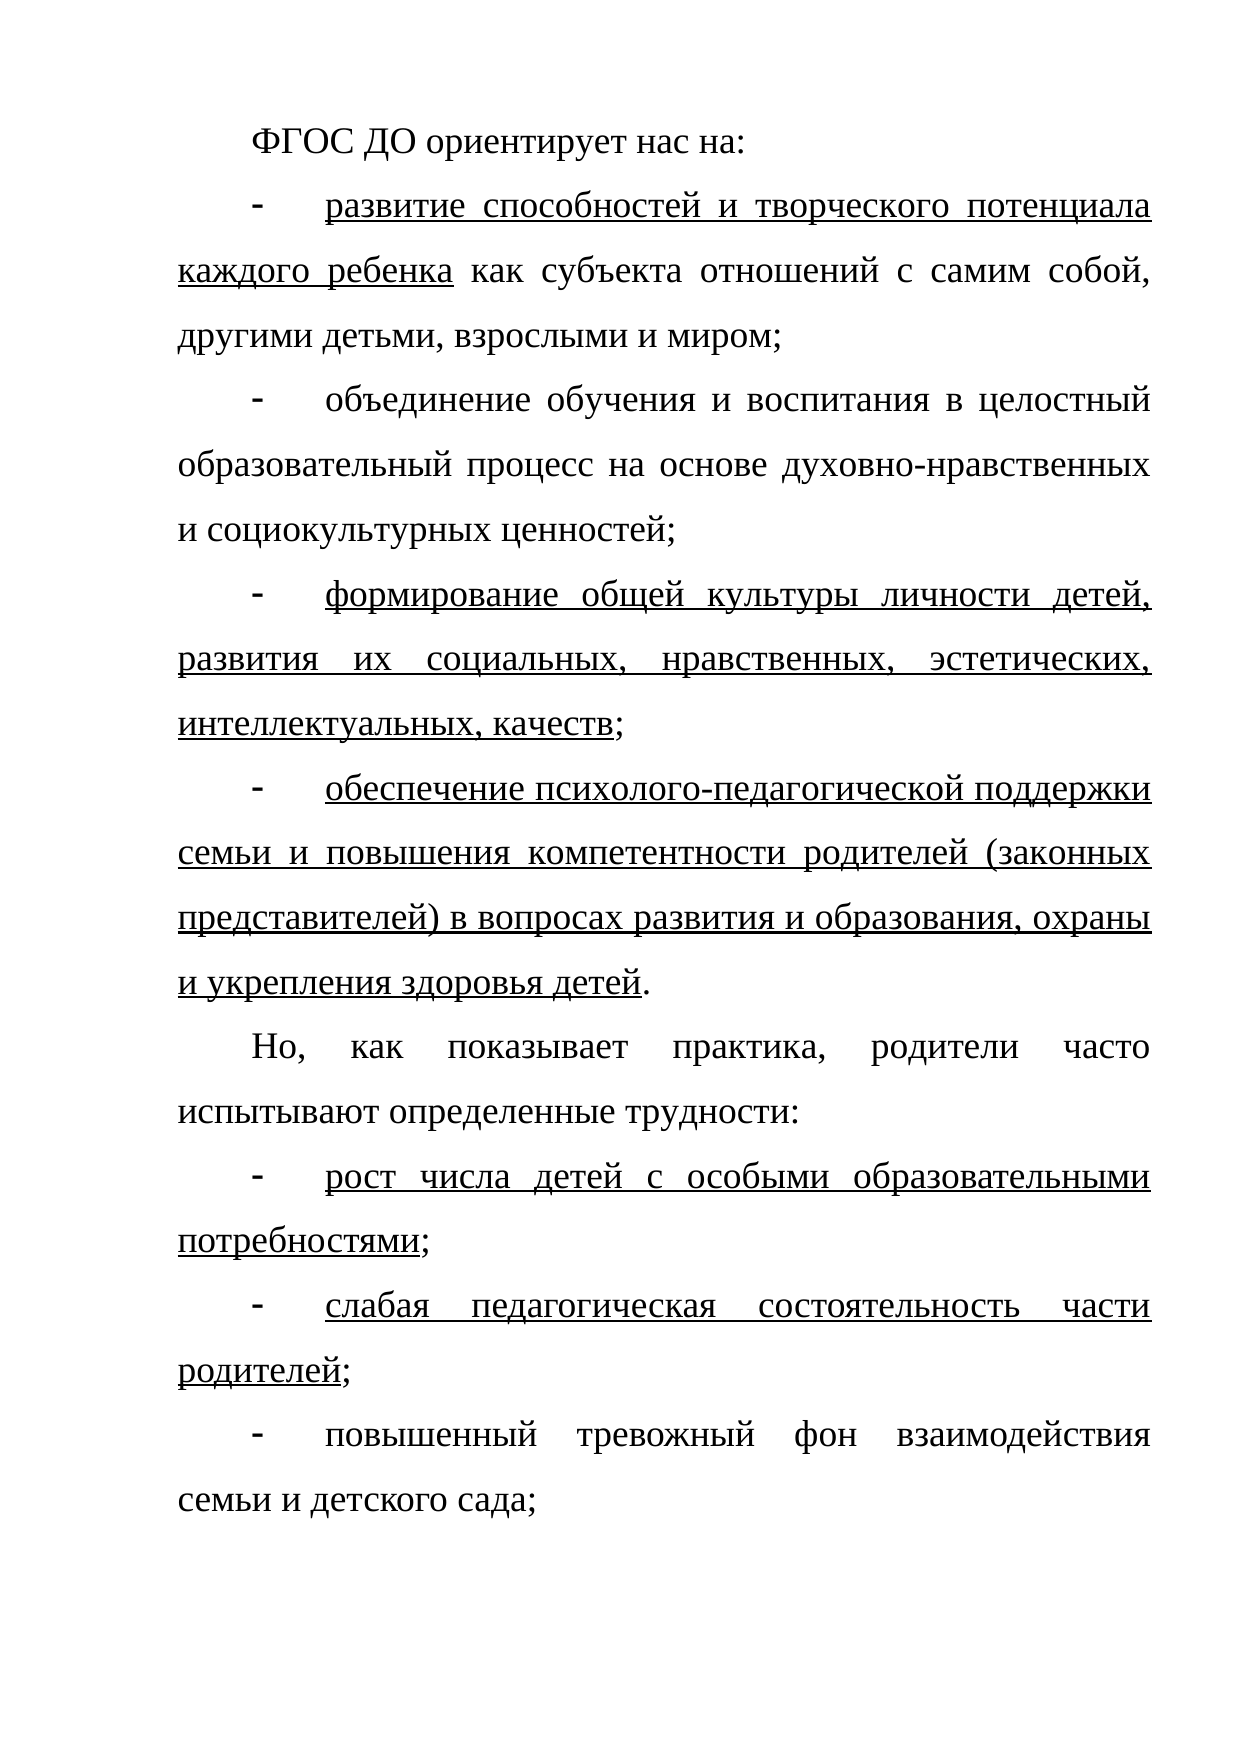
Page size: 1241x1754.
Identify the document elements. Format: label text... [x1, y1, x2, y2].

list обеспечение психолого-педагогической поддержки семьи и повышения компетентности родителей (законных представителей) в вопросах развития и образования, охраны и укрепления здоровья детей. [177, 932, 1152, 1002]
list обеспечение психолого-педагогической поддержки семьи и повышения компетентности родителей (законных представителей) в вопросах развития и образования, охраны и укрепления здоровья детей. [177, 868, 1152, 931]
list обеспечение психолого-педагогической поддержки семьи и повышения компетентности родителей (законных представителей) в вопросах развития и образования, охраны и укрепления здоровья детей. [177, 765, 1152, 867]
text Но, как показывает практика, родители часто испытывают определенные трудности: [177, 1024, 1152, 1132]
list рост числа детей с особыми образовательными потребностями; [177, 1153, 1152, 1261]
list формирование общей культуры личности детей, развития их социальных, нравственных, эстетических, интеллектуальных, качеств; [177, 571, 1152, 673]
list объединение обучения и воспитания в целостный образовательный процесс на основе духовно-нравственных и социокультурных ценностей; [177, 377, 1152, 549]
list повышенный тревожный фон взаимодействия семьи и детского сада; [177, 1412, 1152, 1520]
list слабая педагогическая состоятельность части родителей; [177, 1282, 1152, 1390]
text ФГОС ДО ориентирует нас на: [177, 118, 1152, 161]
list развитие способностей и творческого потенциала каждого ребенка как субъекта отношений с самим собой, другими детьми, взрослыми и миром; [177, 183, 1152, 355]
list формирование общей культуры личности детей, развития их социальных, нравственных, эстетических, интеллектуальных, качеств; [177, 674, 1152, 743]
